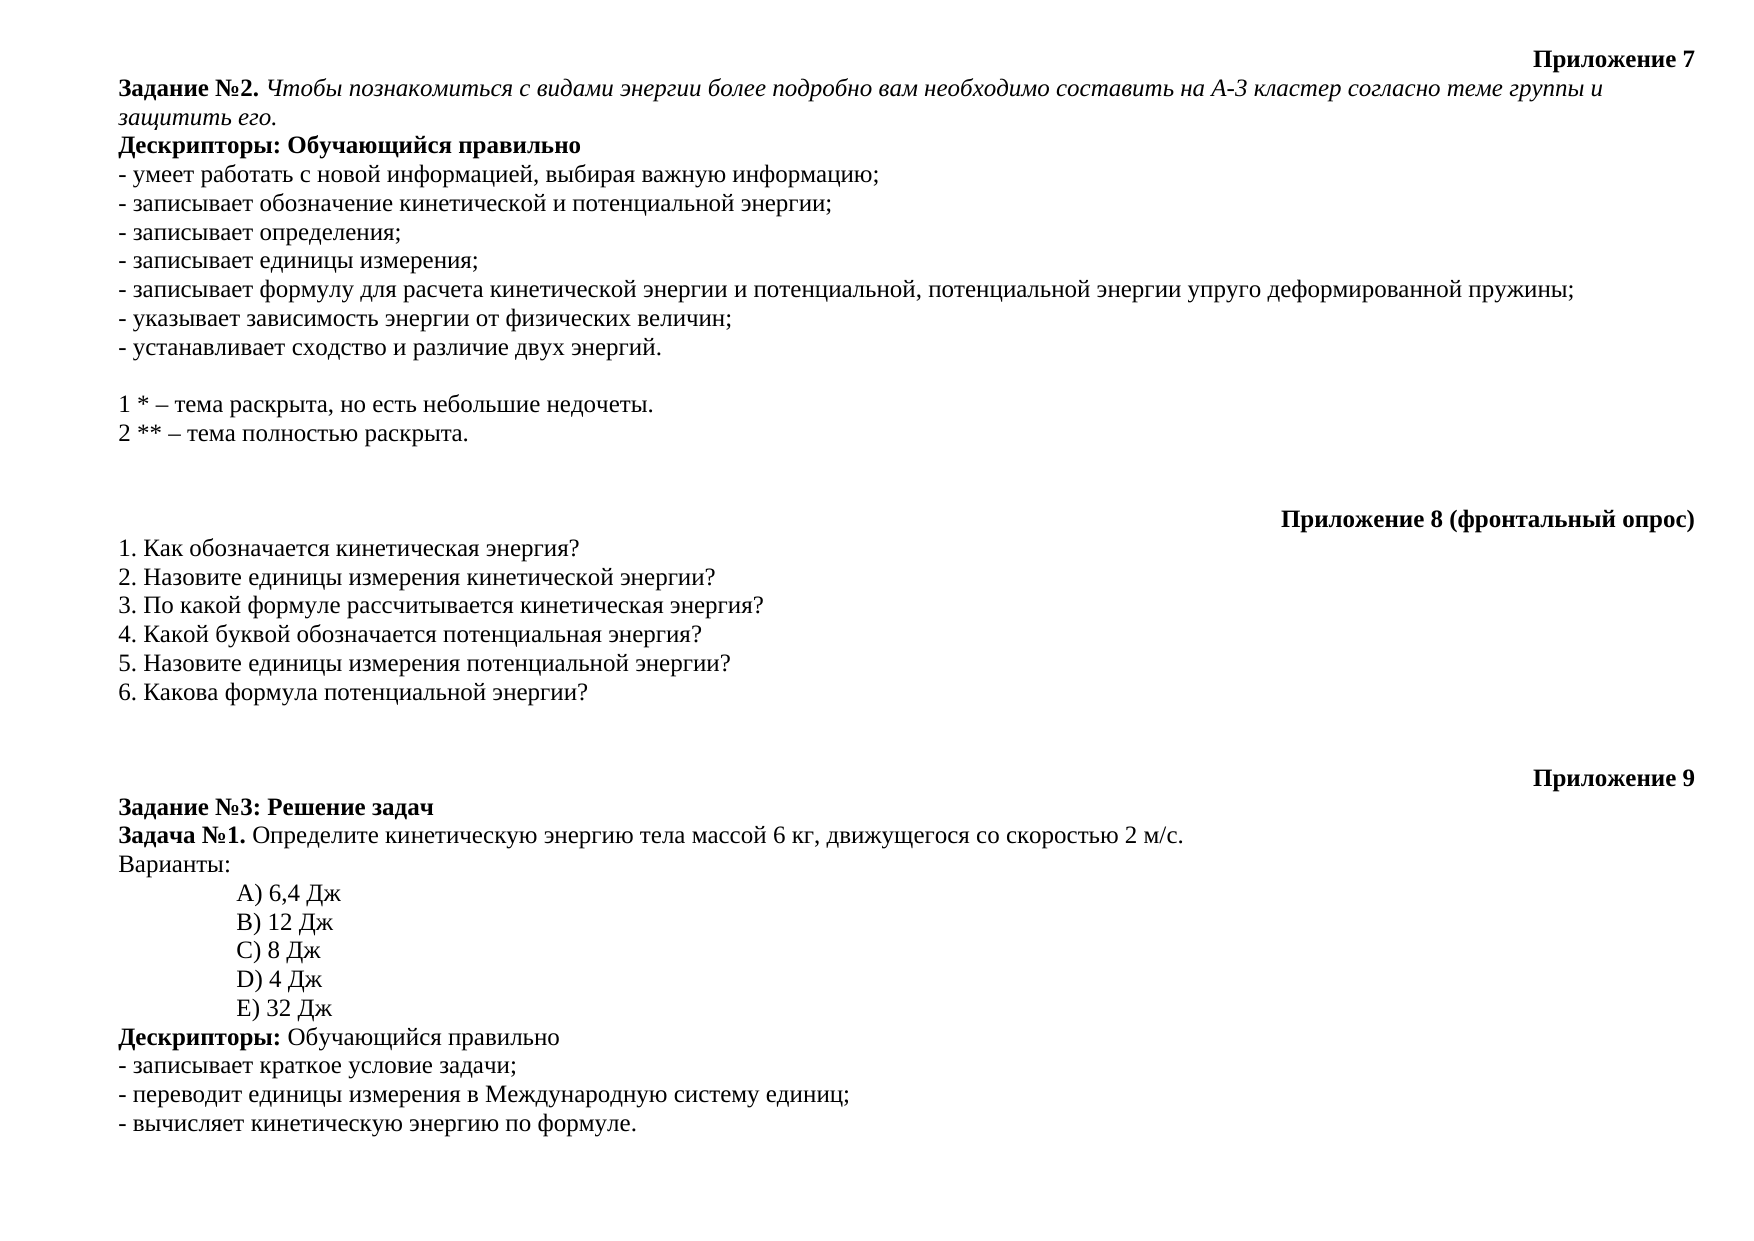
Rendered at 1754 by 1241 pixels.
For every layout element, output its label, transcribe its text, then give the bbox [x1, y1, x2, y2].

text 6. Какова формула потенциальной энергии? [118, 677, 1695, 706]
text - записывает формулу для расчета кинетической энергии и потенциальной, потенциальной энергии упруго деформированной пружины; [118, 274, 1695, 303]
text - записывает краткое условие задачи; [118, 1051, 1695, 1079]
text D) 4 Дж [236, 964, 1695, 993]
text Приложение 8 (фронтальный опрос) [118, 504, 1695, 533]
text А) 6,4 Дж [236, 878, 1695, 907]
text В) 12 Дж [236, 907, 1695, 936]
text - устанавливает сходство и различие двух энергий. [118, 332, 1695, 361]
text Варианты: [118, 849, 1695, 878]
text Задание №2. Чтобы познакомиться с видами энергии более подробно вам необходимо составить на А-3 кластер согласно теме группы и защитить его. [118, 73, 1695, 131]
text 1. Как обозначается кинетическая энергия? [118, 533, 1695, 562]
text 2 ** – тема полностью раскрыта. [118, 418, 1695, 447]
text - вычисляет кинетическую энергию по формуле. [118, 1108, 1695, 1137]
text Задача №1. Определите кинетическую энергию тела массой 6 кг, движущегося со скоростью 2 м/с. [118, 821, 1695, 849]
text Приложение 7 [118, 44, 1695, 73]
text 1 * – тема раскрыта, но есть небольшие недочеты. [118, 389, 1695, 418]
text - указывает зависимость энергии от физических величин; [118, 303, 1695, 332]
text С) 8 Дж [236, 936, 1695, 964]
text Задание №3: Решение задач [118, 792, 1695, 821]
text 3. По какой формуле рассчитывается кинетическая энергия? [118, 591, 1695, 619]
text Дескрипторы: Обучающийся правильно [118, 1022, 1695, 1051]
text 2. Назовите единицы измерения кинетической энергии? [118, 562, 1695, 591]
text - записывает обозначение кинетической и потенциальной энергии; [118, 188, 1695, 217]
text Дескрипторы: Обучающийся правильно [118, 131, 1695, 159]
text 4. Какой буквой обозначается потенциальная энергия? [118, 619, 1695, 648]
text E) 32 Дж [236, 993, 1695, 1022]
text - записывает определения; [118, 217, 1695, 246]
text - переводит единицы измерения в Международную систему единиц; [118, 1079, 1695, 1108]
text Приложение 9 [118, 763, 1695, 792]
text - записывает единицы измерения; [118, 246, 1695, 274]
text 5. Назовите единицы измерения потенциальной энергии? [118, 648, 1695, 677]
text - умеет работать с новой информацией, выбирая важную информацию; [118, 159, 1695, 188]
